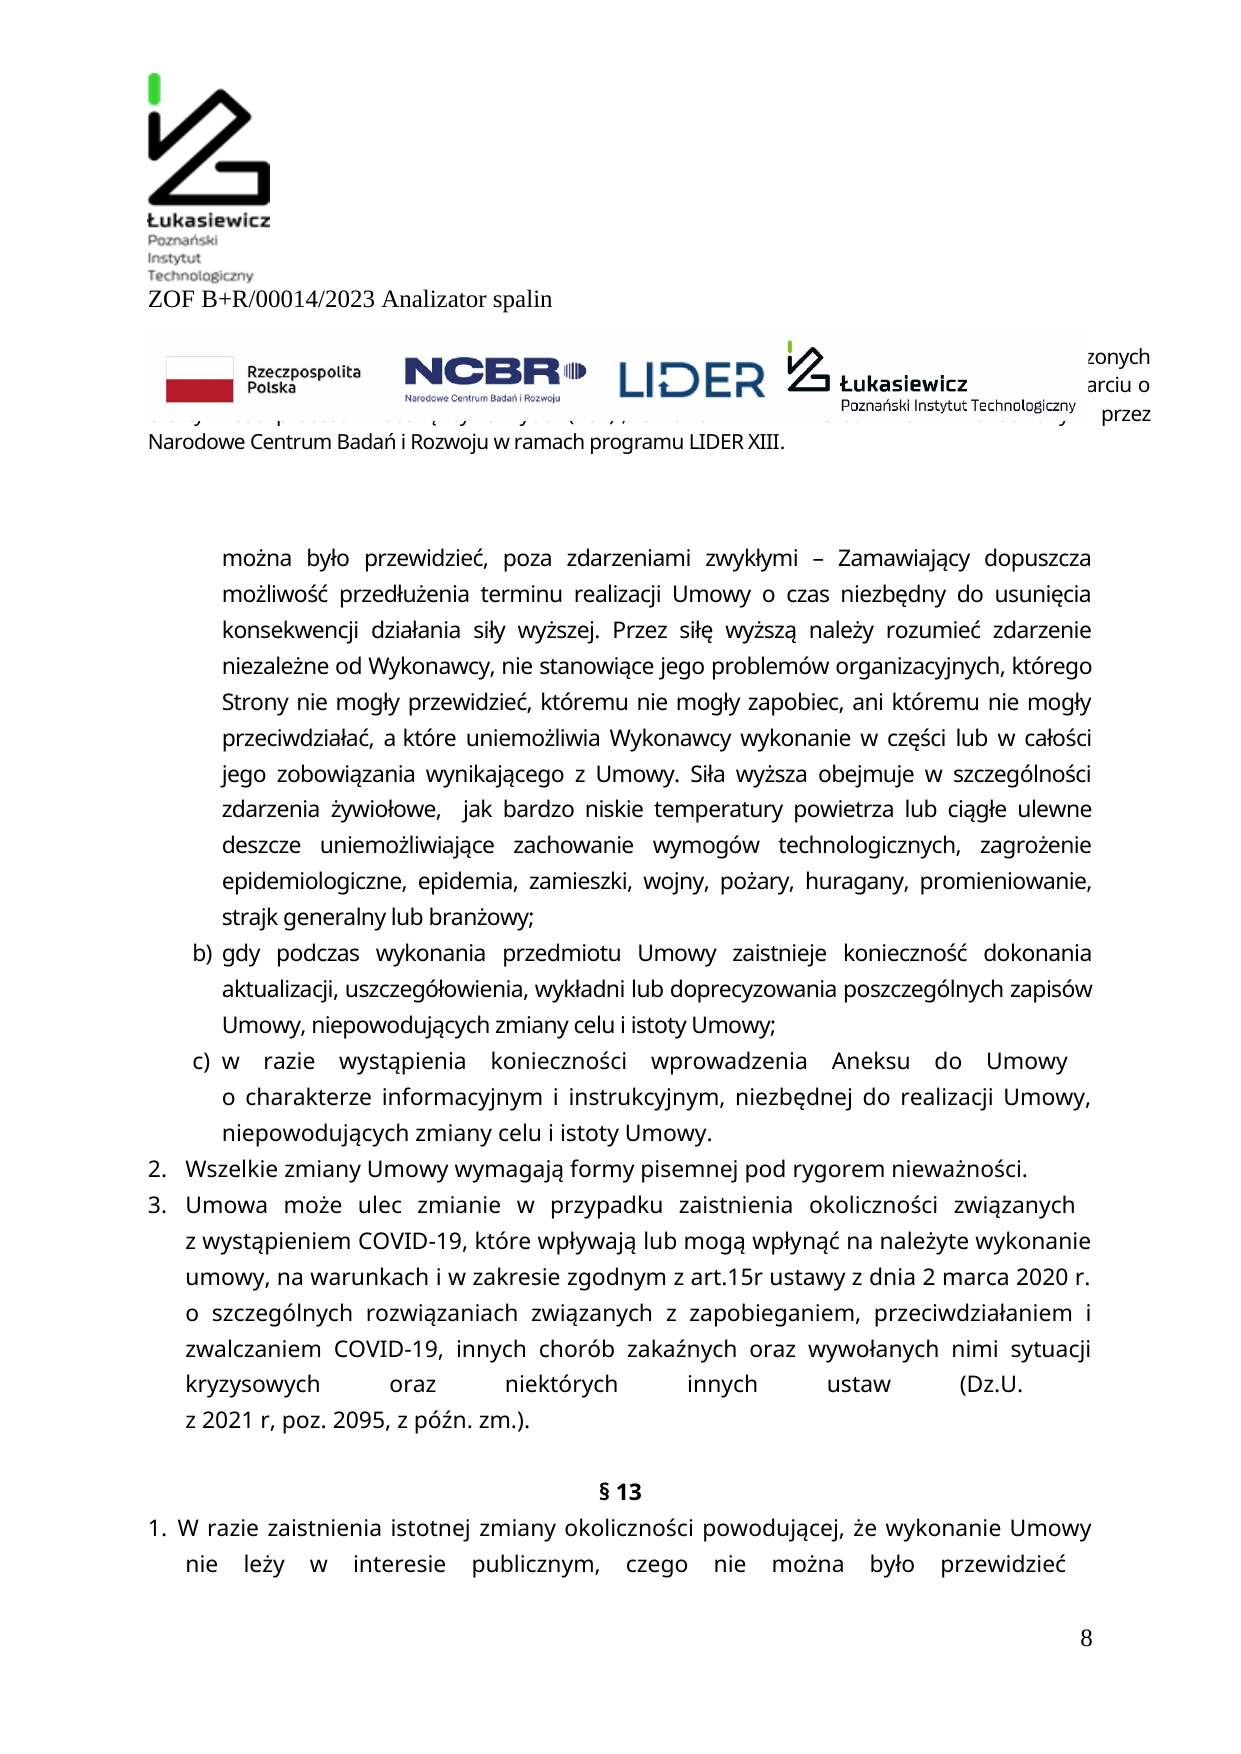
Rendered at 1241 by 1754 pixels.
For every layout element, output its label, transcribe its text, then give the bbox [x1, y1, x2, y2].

picture [147, 73, 270, 285]
picture [147, 330, 1088, 421]
list Wszelkie zmiany Umowy wymagają formy pisemnej pod rygorem nieważności. [148, 1153, 1092, 1184]
list gdy podczas wykonania przedmiotu Umowy zaistnieje konieczność dokonania aktualizacji, uszczegółowienia, wykładni lub doprecyzowania poszczególnych zapisów Umowy, niepowodujących zmiany celu i istoty Umowy; [192, 937, 1092, 1040]
text § 13 [148, 1476, 1092, 1507]
list w razie wystąpienia konieczności wprowadzenia Aneksu do Umowy o charakterze informacyjnym i instrukcyjnym, niezbędnej do realizacji Umowy, niepowodujących zmiany celu i istoty Umowy. [192, 1045, 1092, 1148]
list W razie zaistnienia istotnej zmiany okoliczności powodującej, że wykonanie Umowy nie leży w interesie publicznym, czego nie można było przewidzieć w chwili zawarcia Umowy lub dalsze wykonywanie Umowy może zagrozić istotnemu interesowi bezpieczeństwa państwa lub bezpieczeństwu publicznemu, Zamawiający może odstąpić od Umowy w terminie 30 dni od dnia powzięcia wiadomości o tych okolicznościach. [148, 1512, 1092, 1579]
list Umowa może ulec zmianie w przypadku zaistnienia okoliczności związanych z wystąpieniem COVID-19, które wpływają lub mogą wpłynąć na należyte wykonanie umowy, na warunkach i w zakresie zgodnym z art.15r ustawy z dnia 2 marca 2020 r. o szczególnych rozwiązaniach związanych z zapobieganiem, przeciwdziałaniem i zwalczaniem COVID-19, innych chorób zakaźnych oraz wywołanych nimi sytuacji kryzysowych oraz niektórych innych ustaw (Dz.U. z 2021 r, poz. 2095, z późn. zm.). [148, 1189, 1092, 1436]
list gdy niedotrzymanie pierwotnego terminu realizacji Umowy stanowi konsekwencję działania sił wyższych niezależnych od Wykonawcy, nie stanowiących jego i podwykonawców problemów organizacyjnych, których nie można było przewidzieć, poza zdarzeniami zwykłymi – Zamawiający dopuszcza możliwość przedłużenia terminu realizacji Umowy o czas niezbędny do usunięcia konsekwencji działania siły wyższej. Przez siłę wyższą należy rozumieć zdarzenie niezależne od Wykonawcy, nie stanowiące jego problemów organizacyjnych, którego Strony nie mogły przewidzieć, któremu nie mogły zapobiec, ani któremu nie mogły przeciwdziałać, a które uniemożliwia Wykonawcy wykonanie w części lub w całości jego zobowiązania wynikającego z Umowy. Siła wyższa obejmuje w szczególności zdarzenia żywiołowe, jak bardzo niskie temperatury powietrza lub ciągłe ulewne deszcze uniemożliwiające zachowanie wymogów technologicznych, zagrożenie epidemiologiczne, epidemia, zamieszki, wojny, pożary, huragany, promieniowanie, strajk generalny lub branżowy; [192, 542, 1092, 932]
